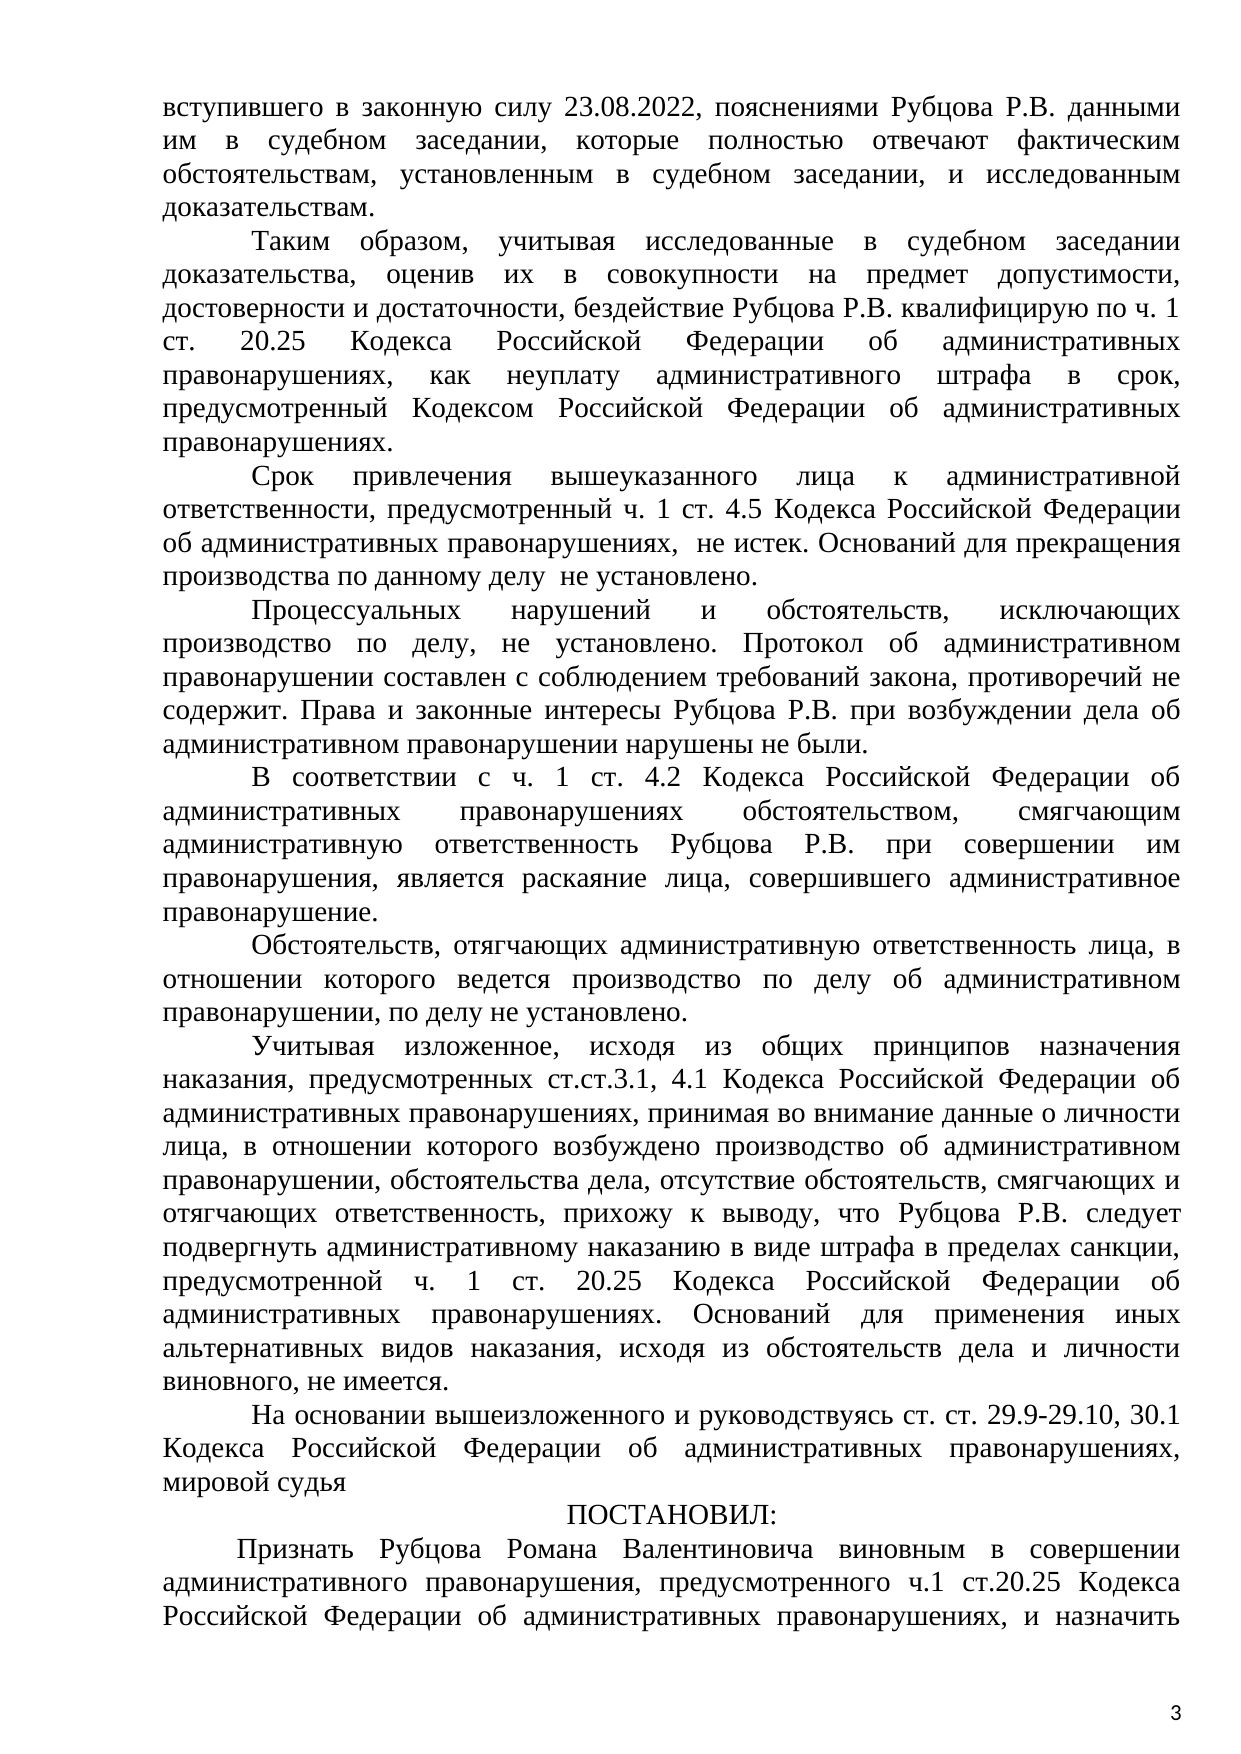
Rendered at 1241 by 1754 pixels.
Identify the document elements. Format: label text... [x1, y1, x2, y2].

text Процессуальных нарушений и обстоятельств, исключающих производство по делу, не установлено. Протокол об административном правонарушении составлен с соблюдением требований закона, противоречий не содержит. Права и законные интересы Рубцова Р.В. при возбуждении дела об административном правонарушении нарушены не были. [162, 592, 1181, 759]
text Обстоятельств, отягчающих административную ответственность лица, в отношении которого ведется производство по делу об административном правонарушении, по делу не установлено. [162, 927, 1181, 1028]
text На основании вышеизложенного и руководствуясь ст. ст. 29.9-29.10, 30.1 Кодекса Российской Федерации об административных правонарушениях, мировой судья [162, 1397, 1181, 1497]
text ПОСТАНОВИЛ: [162, 1497, 1181, 1531]
text Срок привлечения вышеуказанного лица к административной ответственности, предусмотренный ч. 1 ст. 4.5 Кодекса Российской Федерации об административных правонарушениях, не истек. Оснований для прекращения производства по данному делу не установлено. [162, 458, 1181, 592]
text Учитывая изложенное, исходя из общих принципов назначения наказания, предусмотренных ст.ст.3.1, 4.1 Кодекса Российской Федерации об административных правонарушениях, принимая во внимание данные о личности лица, в отношении которого возбуждено производство об административном правонарушении, обстоятельства дела, отсутствие обстоятельств, смягчающих и отягчающих ответственность, прихожу к выводу, что Рубцова Р.В. следует подвергнуть административному наказанию в виде штрафа в пределах санкции, предусмотренной ч. 1 ст. 20.25 Кодекса Российской Федерации об административных правонарушениях. Оснований для применения иных альтернативных видов наказания, исходя из обстоятельств дела и личности виновного, не имеется. [162, 1028, 1181, 1397]
text В соответствии с ч. 1 ст. 4.2 Кодекса Российской Федерации об административных правонарушениях обстоятельством, смягчающим административную ответственность Рубцова Р.В. при совершении им правонарушения, является раскаяние лица, совершившего административное правонарушение. [162, 759, 1181, 927]
text Таким образом, учитывая исследованные в судебном заседании доказательства, оценив их в совокупности на предмет допустимости, достоверности и достаточности, бездействие Рубцова Р.В. квалифицирую по ч. 1 ст. 20.25 Кодекса Российской Федерации об административных правонарушениях, как неуплату административного штрафа в срок, предусмотренный Кодексом Российской Федерации об административных правонарушениях. [162, 223, 1181, 458]
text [162, 89, 1181, 223]
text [162, 1531, 1181, 1632]
